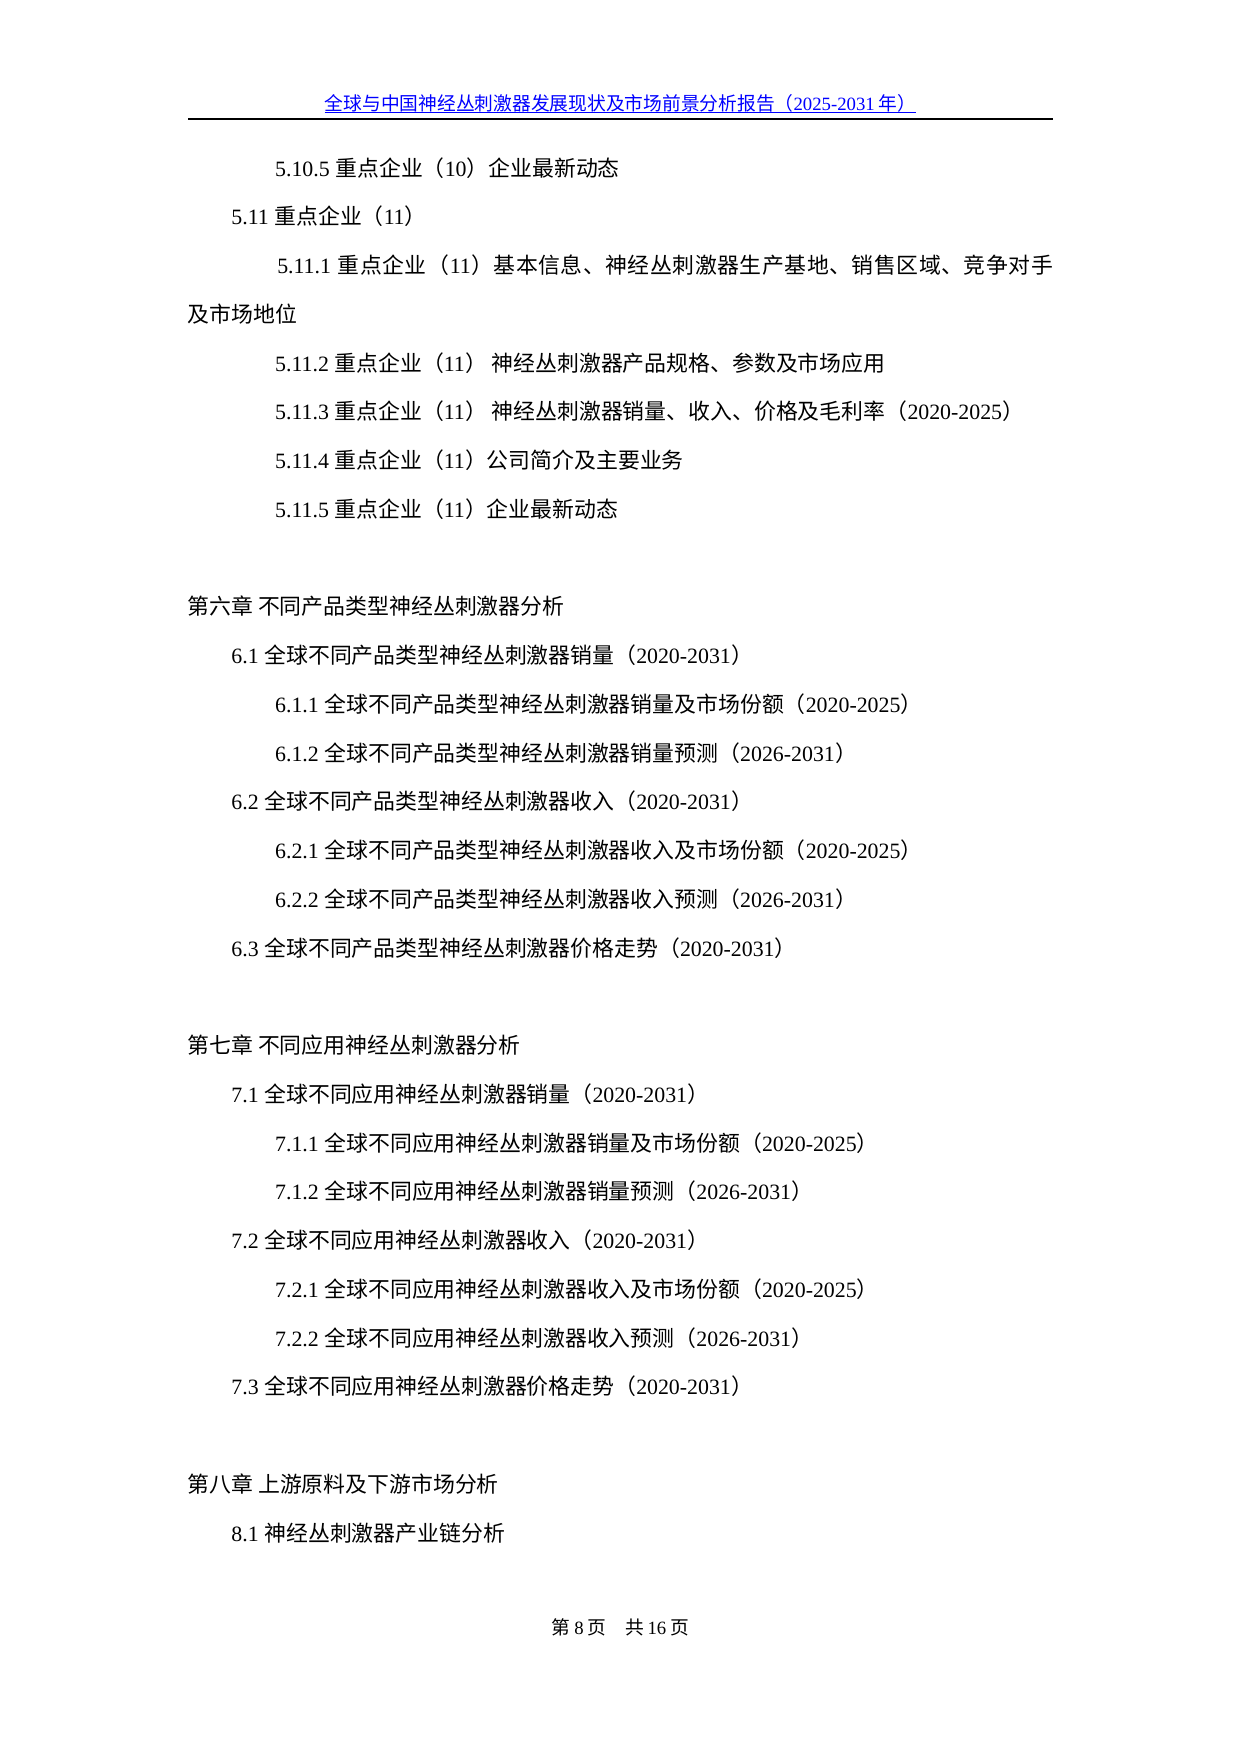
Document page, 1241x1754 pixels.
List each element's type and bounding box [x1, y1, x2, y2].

text [187, 150, 1053, 1548]
